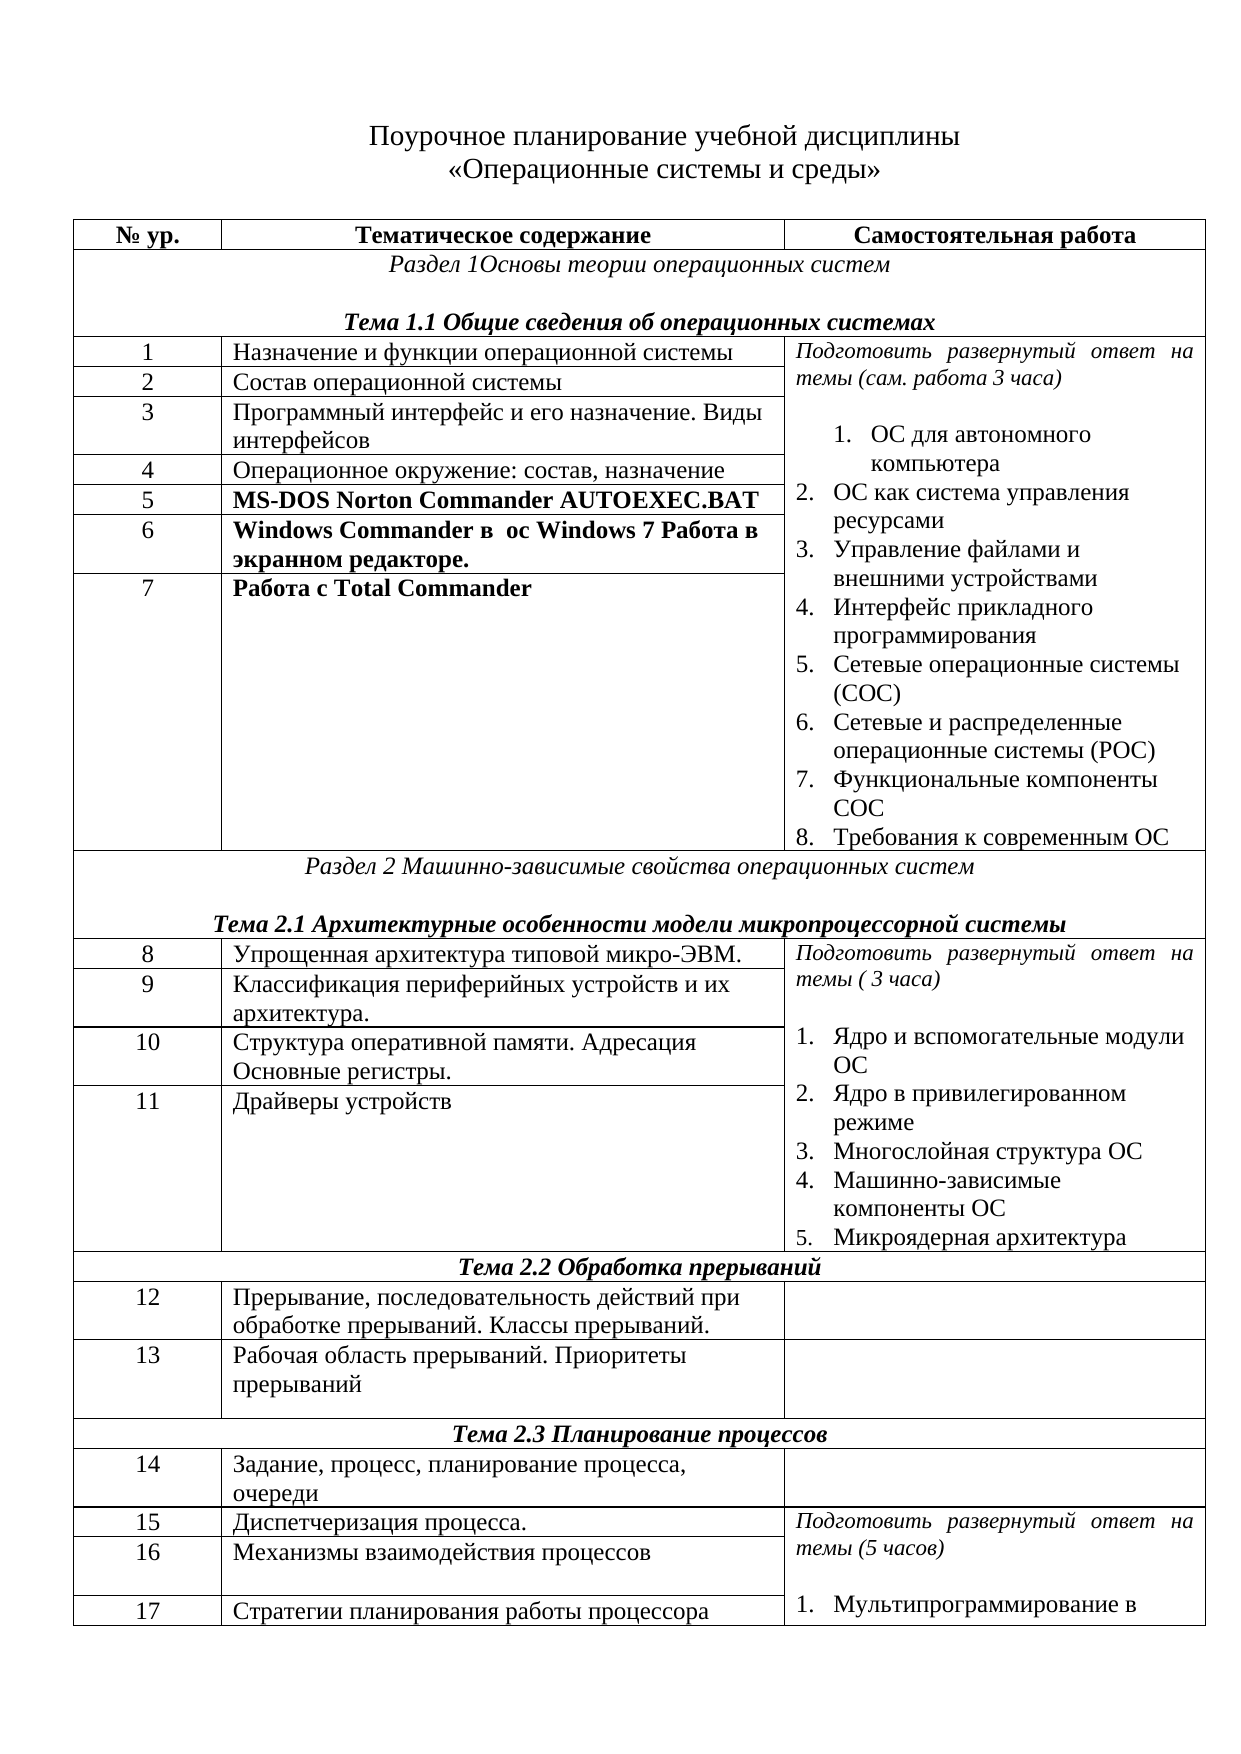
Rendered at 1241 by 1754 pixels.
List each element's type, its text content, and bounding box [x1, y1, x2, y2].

table_cell Тема 2.2 Обработка прерываний [74, 1252, 1205, 1281]
table_cell Назначение и функции операционной системы [222, 337, 784, 366]
table_cell 7 [74, 574, 221, 850]
table_cell 15 [74, 1508, 221, 1536]
table_cell 9 [74, 969, 221, 1026]
table_cell Windows Commander в ос Windows 7 Работа в экранном редакторе. [222, 515, 784, 572]
table_cell Раздел 2 Машинно-зависимые свойства операционных систем Тема 2.1 Архитектурные особенности модели микропроцессорной системы [74, 851, 1205, 938]
table_cell Подготовить развернутый ответ на темы (5 часов) Мультипрограммирование в системе разделения времени (СРВ) Мультипрограммирование в системе реального времени (Системы реального времени) Вытесняющие и невытесняющие алгоритмы планирования [785, 1508, 1205, 1624]
table_cell 13 [74, 1340, 221, 1418]
table_cell Подготовить развернутый ответ на темы (сам. работа 3 часа) ОС для автономного компьютера ОС как система управления ресурсами Управление файлами и внешними устройствами Интерфейс прикладного программирования Сетевые операционные системы (СОС) Сетевые и распределенные операционные системы (РОС) Функциональные компоненты СОC Требования к современным ОС [785, 337, 1205, 850]
table_cell Тема 2.3 Планирование процессов [74, 1419, 1205, 1448]
table_cell Диспетчеризация процесса. [222, 1508, 784, 1536]
table_cell Упрощенная архитектура типовой микро-ЭВМ. [222, 939, 784, 968]
table_cell 2 [74, 367, 221, 396]
table_header Самостоятельная работа [785, 220, 1205, 248]
table_cell Состав операционной системы [222, 367, 784, 396]
table_cell Прерывание, последовательность действий при обработке прерываний. Классы прерываний. [222, 1282, 784, 1339]
table_cell 6 [74, 515, 221, 572]
table_cell Работа с Total Commander [222, 574, 784, 850]
table_cell Рабочая область прерываний. Приоритеты прерываний [222, 1340, 784, 1418]
table_cell 5 [74, 485, 221, 514]
table_cell 17 [74, 1596, 221, 1624]
text «Операционные системы и среды» [177, 152, 1152, 185]
table_cell MS-DOS Norton Commander AUTOEXEC.BAT [222, 485, 784, 514]
table_cell Драйверы устройств [222, 1086, 784, 1251]
table_cell Классификация периферийных устройств и их архитектура. [222, 969, 784, 1026]
table_cell Подготовить развернутый ответ на темы ( 3 часа) Ядро и вспомогательные модули ОС Ядро в привилегированном режиме Многослойная структура ОС Машинно-зависимые компоненты ОС Микроядерная архитектура [785, 939, 1205, 1251]
table_cell Задание, процесс, планирование процесса, очереди [222, 1449, 784, 1506]
text Поурочное планирование учебной дисциплины [177, 118, 1152, 152]
table_header № ур. [74, 220, 221, 248]
table_cell Раздел 1Основы теории операционных систем Тема 1.1 Общие сведения об операционных системах [74, 250, 1205, 336]
table_cell [785, 1449, 1205, 1506]
table_cell 8 [74, 939, 221, 968]
table_cell Структура оперативной памяти. Адресация Основные регистры. [222, 1028, 784, 1085]
table_cell 10 [74, 1028, 221, 1085]
table_cell Операционное окружение: состав, назначение [222, 455, 784, 484]
table_cell 11 [74, 1086, 221, 1251]
table_cell 12 [74, 1282, 221, 1339]
table_cell 1 [74, 337, 221, 366]
table_cell [785, 1340, 1205, 1418]
table_cell 14 [74, 1449, 221, 1506]
table_cell 4 [74, 455, 221, 484]
table_cell 16 [74, 1537, 221, 1595]
table_cell Программный интерфейс и его назначение. Виды интерфейсов [222, 397, 784, 454]
table_header Тематическое содержание [222, 220, 784, 248]
table_cell 3 [74, 397, 221, 454]
table_cell Механизмы взаимодействия процессов [222, 1537, 784, 1595]
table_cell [222, 1596, 784, 1624]
table_cell [785, 1282, 1205, 1339]
